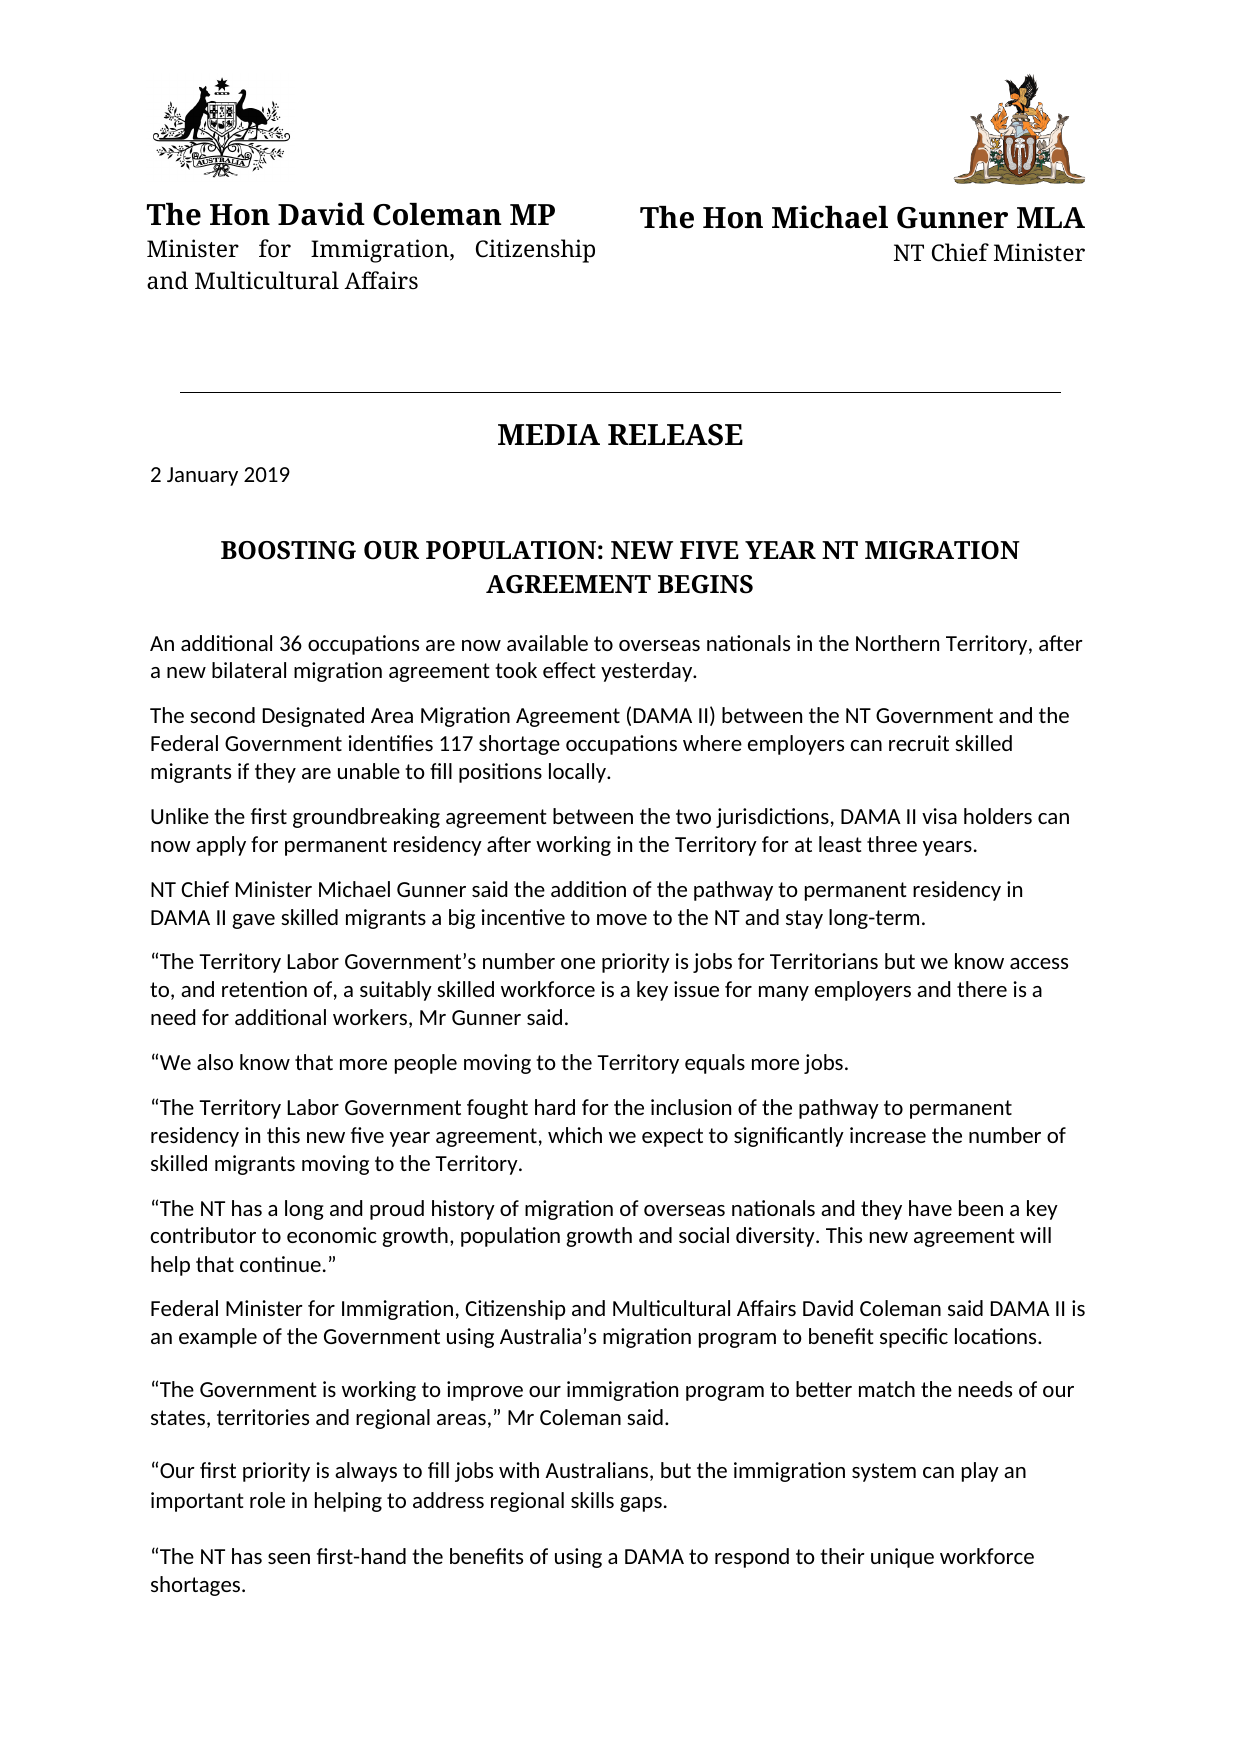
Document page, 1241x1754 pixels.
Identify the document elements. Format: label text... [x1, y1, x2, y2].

text “We also know that more people moving to the Territory equals more jobs. [150, 1048, 1090, 1076]
text “The Territory Labor Government’s number one priority is jobs for Territorians but we know access to, and retention of, a suitably skilled workforce is a key issue for many employers and there is a need for additional workers, Mr Gunner said. [150, 947, 1090, 1032]
text “Our first priority is always to fill jobs with Australians, but the immigration system can play an important role in helping to address regional skills gaps. [150, 1456, 1090, 1515]
text NT Chief Minister Michael Gunner said the addition of the pathway to permanent residency in DAMA II gave skilled migrants a big incentive to move to the NT and stay long-term. [150, 875, 1090, 931]
text “The NT has a long and proud history of migration of overseas nationals and they have been a key contributor to economic growth, population growth and social diversity. This new agreement will help that continue.” [150, 1194, 1090, 1278]
text Federal Minister for Immigration, Citizenship and Multicultural Affairs David Coleman said DAMA II is an example of the Government using Australia’s migration program to benefit specific locations. [150, 1294, 1090, 1350]
text Unlike the first groundbreaking agreement between the two jurisdictions, DAMA II visa holders can now apply for permanent residency after working in the Territory for at least three years. [150, 802, 1090, 858]
picture [953, 73, 1086, 185]
text An additional 36 occupations are now available to overseas nationals in the Northern Territory, after a new bilateral migration agreement took effect yesterday. [150, 629, 1090, 685]
text “The Government is working to improve our immigration program to better match the needs of our states, territories and regional areas,” Mr Coleman said. [150, 1375, 1090, 1431]
text The second Designated Area Migration Agreement (DAMA II) between the NT Government and the Federal Government identifies 117 shortage occupations where employers can recruit skilled migrants if they are unable to fill positions locally. [150, 701, 1090, 785]
text 2 January 2019 [150, 460, 1090, 488]
text BOOSTING OUR POPULATION: NEW FIVE YEAR NT MIGRATION AGREEMENT BEGINS [150, 532, 1090, 601]
text “The Territory Labor Government fought hard for the inclusion of the pathway to permanent residency in this new five year agreement, which we expect to significantly increase the number of skilled migrants moving to the Territory. [150, 1093, 1090, 1177]
picture [146, 73, 296, 182]
text “The NT has seen first-hand the benefits of using a DAMA to respond to their unique workforce shortages. [150, 1542, 1090, 1598]
